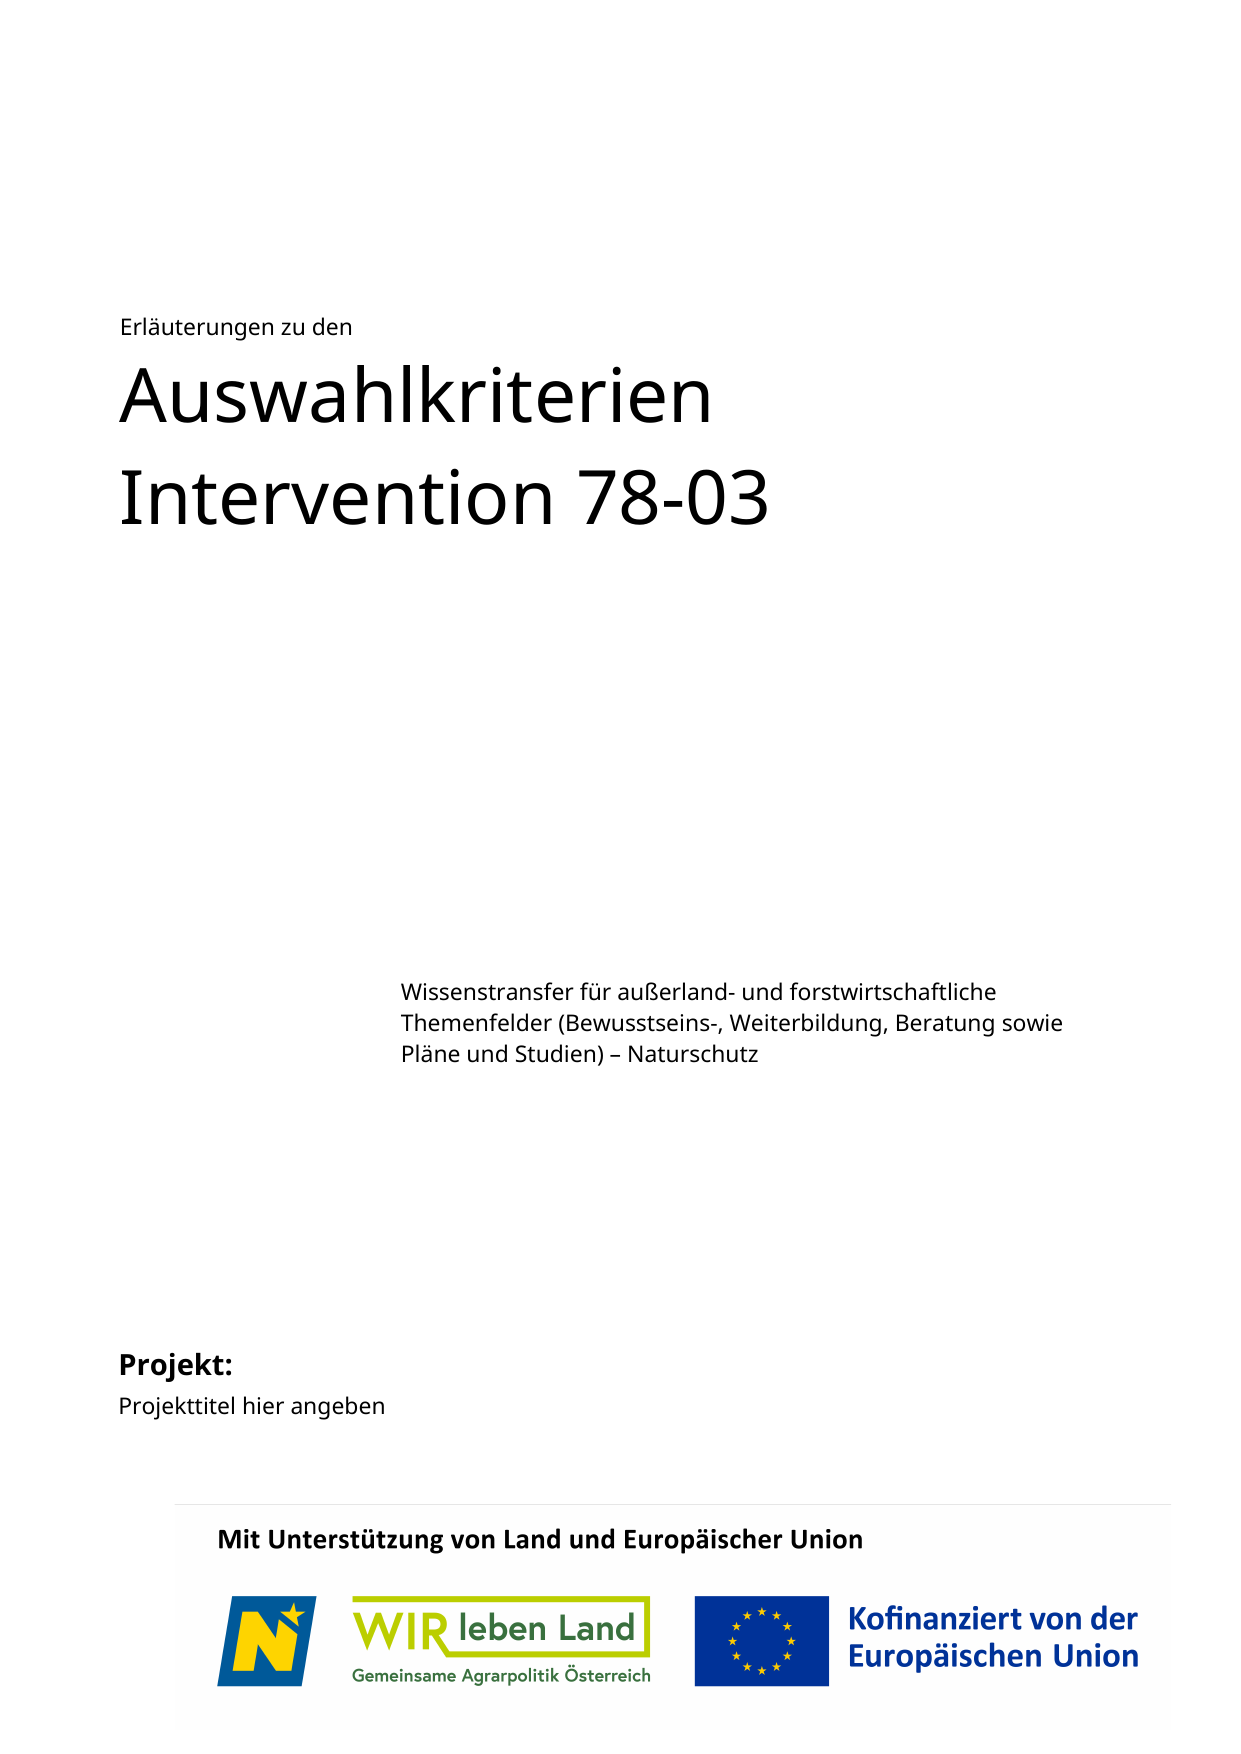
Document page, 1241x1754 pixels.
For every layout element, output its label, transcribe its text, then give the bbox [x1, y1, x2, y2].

table_header [1, 4, 1239, 488]
picture [174, 1504, 1172, 1730]
text Projekt: [118, 1344, 1122, 1384]
